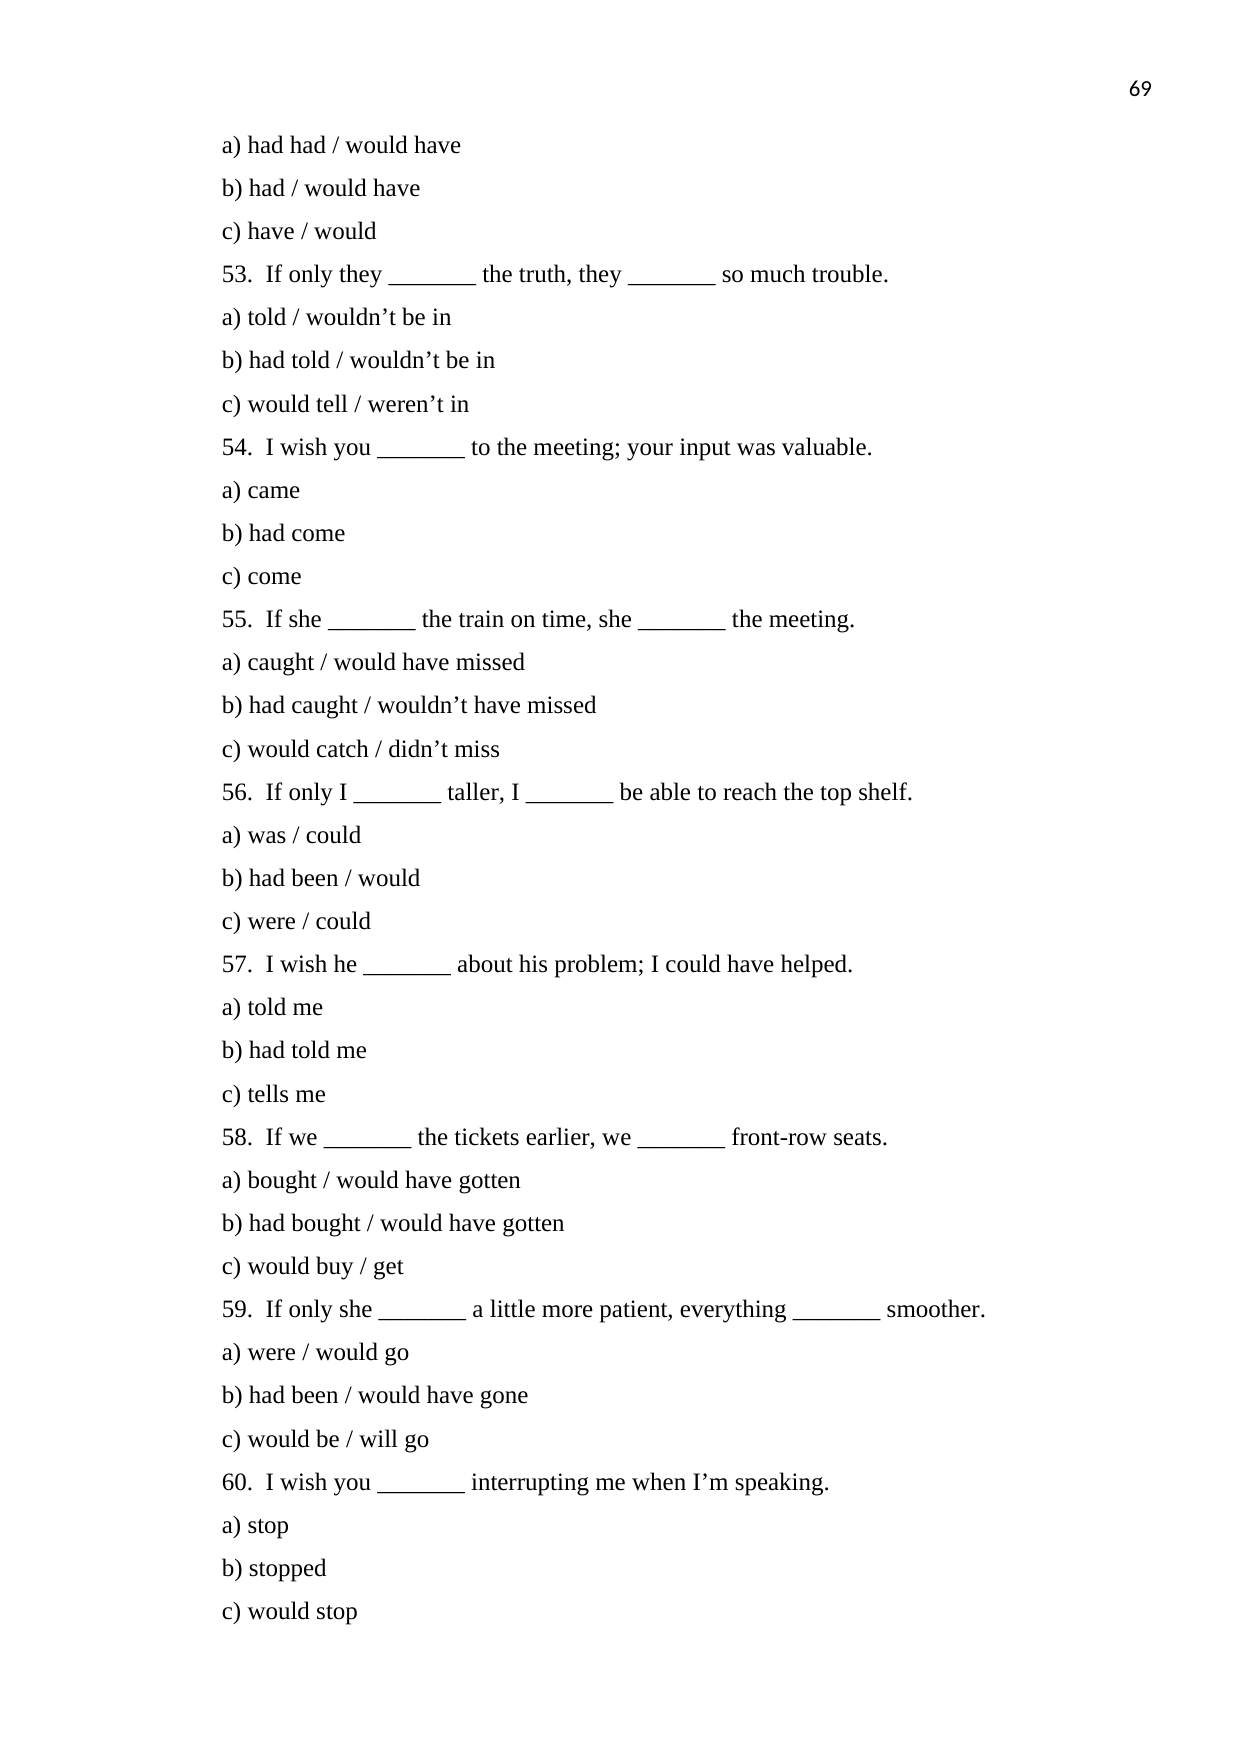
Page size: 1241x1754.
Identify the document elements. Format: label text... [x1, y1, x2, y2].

text a) had had / would have [148, 130, 1152, 159]
text b) had caught / wouldn’t have missed [148, 691, 1152, 719]
text c) come [148, 561, 1152, 590]
text a) came [148, 475, 1152, 504]
text c) would be / will go [148, 1424, 1152, 1452]
text c) would buy / get [148, 1251, 1152, 1280]
text a) caught / would have missed [148, 647, 1152, 676]
text c) were / could [148, 906, 1152, 935]
text a) stop [148, 1510, 1152, 1539]
text 57. I wish he _______ about his problem; I could have helped. [148, 949, 1152, 978]
text c) would tell / weren’t in [148, 389, 1152, 417]
text 58. If we _______ the tickets earlier, we _______ front-row seats. [148, 1122, 1152, 1151]
text 55. If she _______ the train on time, she _______ the meeting. [148, 604, 1152, 633]
text 59. If only she _______ a little more patient, everything _______ smoother. [148, 1294, 1152, 1323]
text 60. I wish you _______ interrupting me when I’m speaking. [148, 1467, 1152, 1496]
text b) had told / wouldn’t be in [148, 346, 1152, 374]
text 54. I wish you _______ to the meeting; your input was valuable. [148, 432, 1152, 461]
text b) had / would have [148, 173, 1152, 202]
text b) stopped [148, 1553, 1152, 1582]
text b) had been / would [148, 863, 1152, 892]
text a) was / could [148, 820, 1152, 849]
text 56. If only I _______ taller, I _______ be able to reach the top shelf. [148, 777, 1152, 806]
text c) would catch / didn’t miss [148, 734, 1152, 762]
text a) told me [148, 992, 1152, 1021]
text a) told / wouldn’t be in [148, 302, 1152, 331]
text b) had told me [148, 1036, 1152, 1064]
text a) bought / would have gotten [148, 1165, 1152, 1194]
text b) had been / would have gone [148, 1381, 1152, 1409]
text c) tells me [148, 1079, 1152, 1107]
text c) have / would [148, 216, 1152, 245]
text b) had come [148, 518, 1152, 547]
text b) had bought / would have gotten [148, 1208, 1152, 1237]
text a) were / would go [148, 1337, 1152, 1366]
text c) would stop [148, 1596, 1152, 1625]
text 53. If only they _______ the truth, they _______ so much trouble. [148, 259, 1152, 288]
